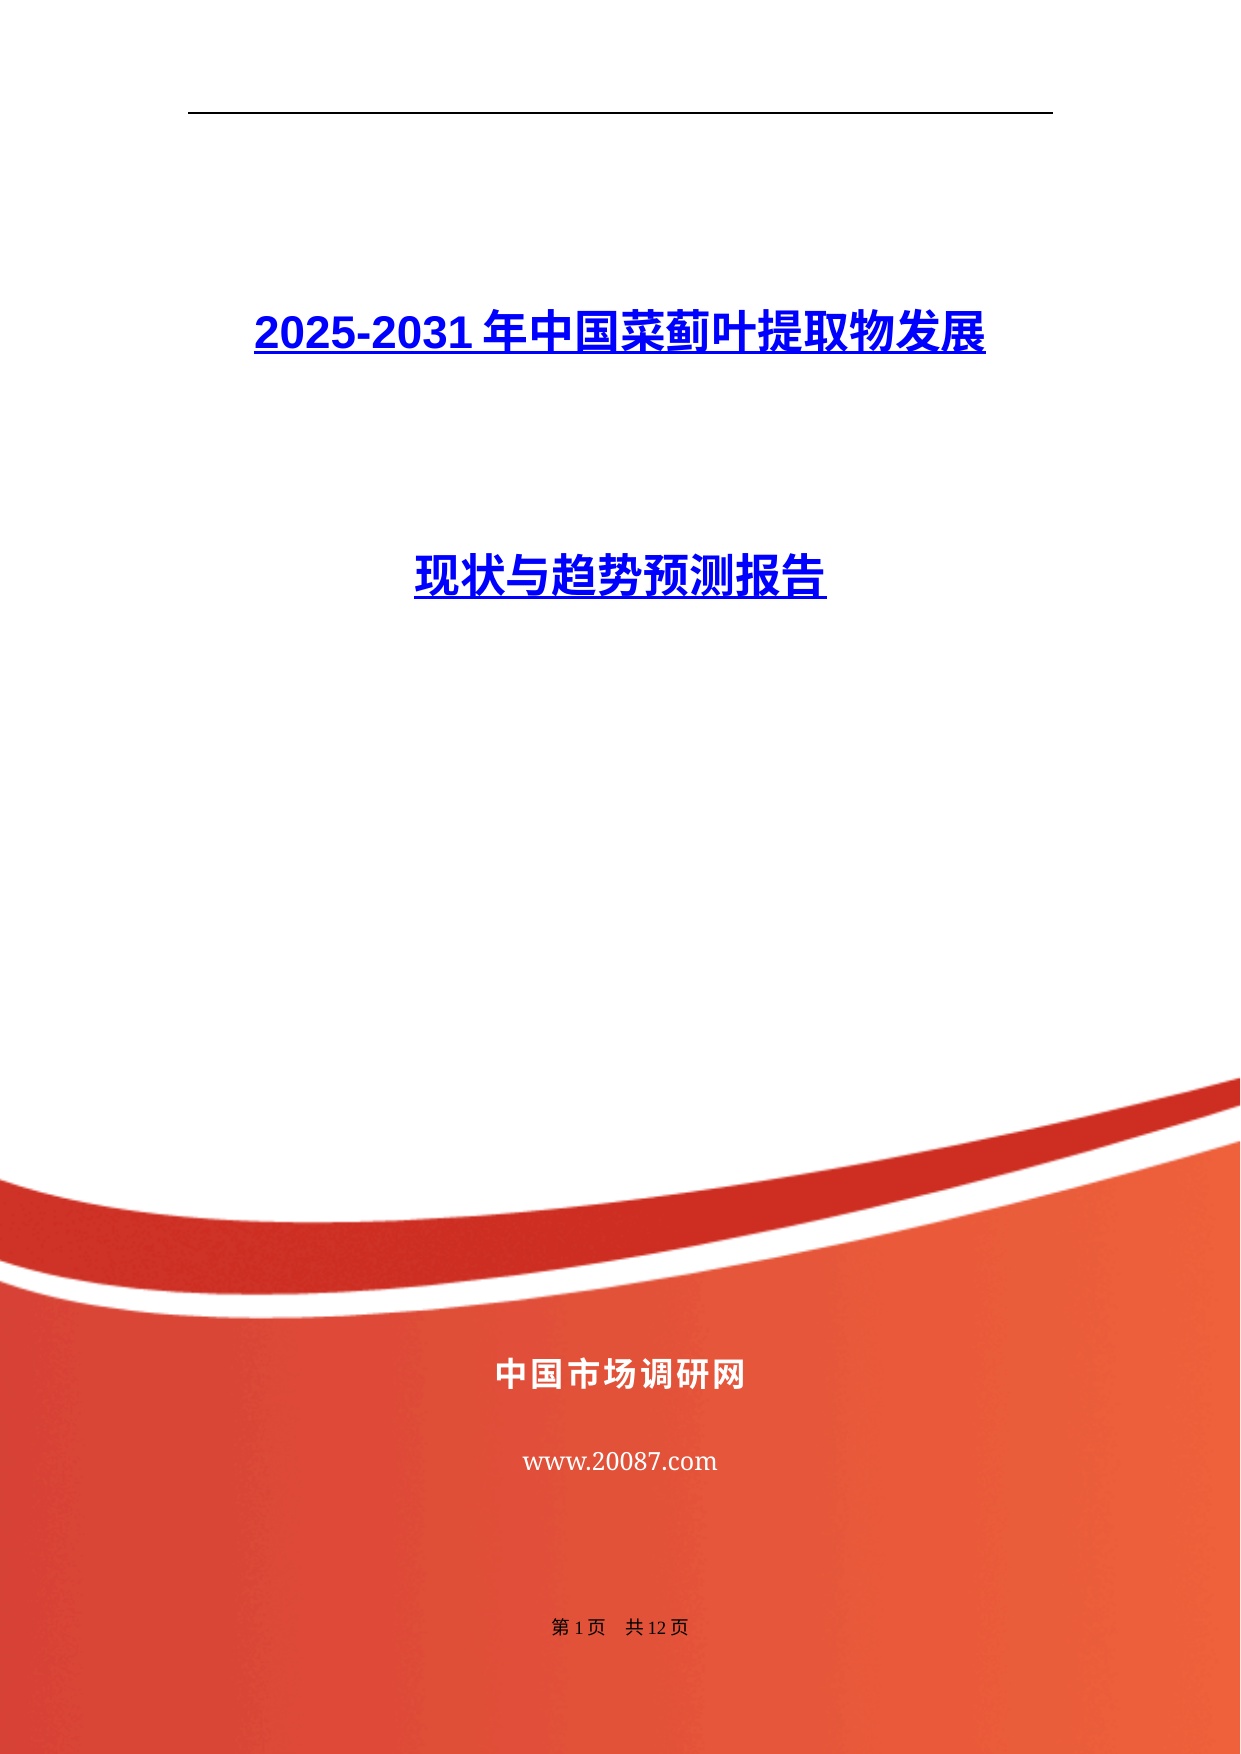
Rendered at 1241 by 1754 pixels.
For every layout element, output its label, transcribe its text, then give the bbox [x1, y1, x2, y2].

subtitle 中国市场调研网 [187, 1339, 1053, 1404]
table_header 2025-2031年中国菜蓟叶提取物发展现状与趋势预测报告 [188, 207, 1053, 773]
picture [0, 1006, 1241, 1754]
text www.20087.com [187, 1428, 1053, 1493]
